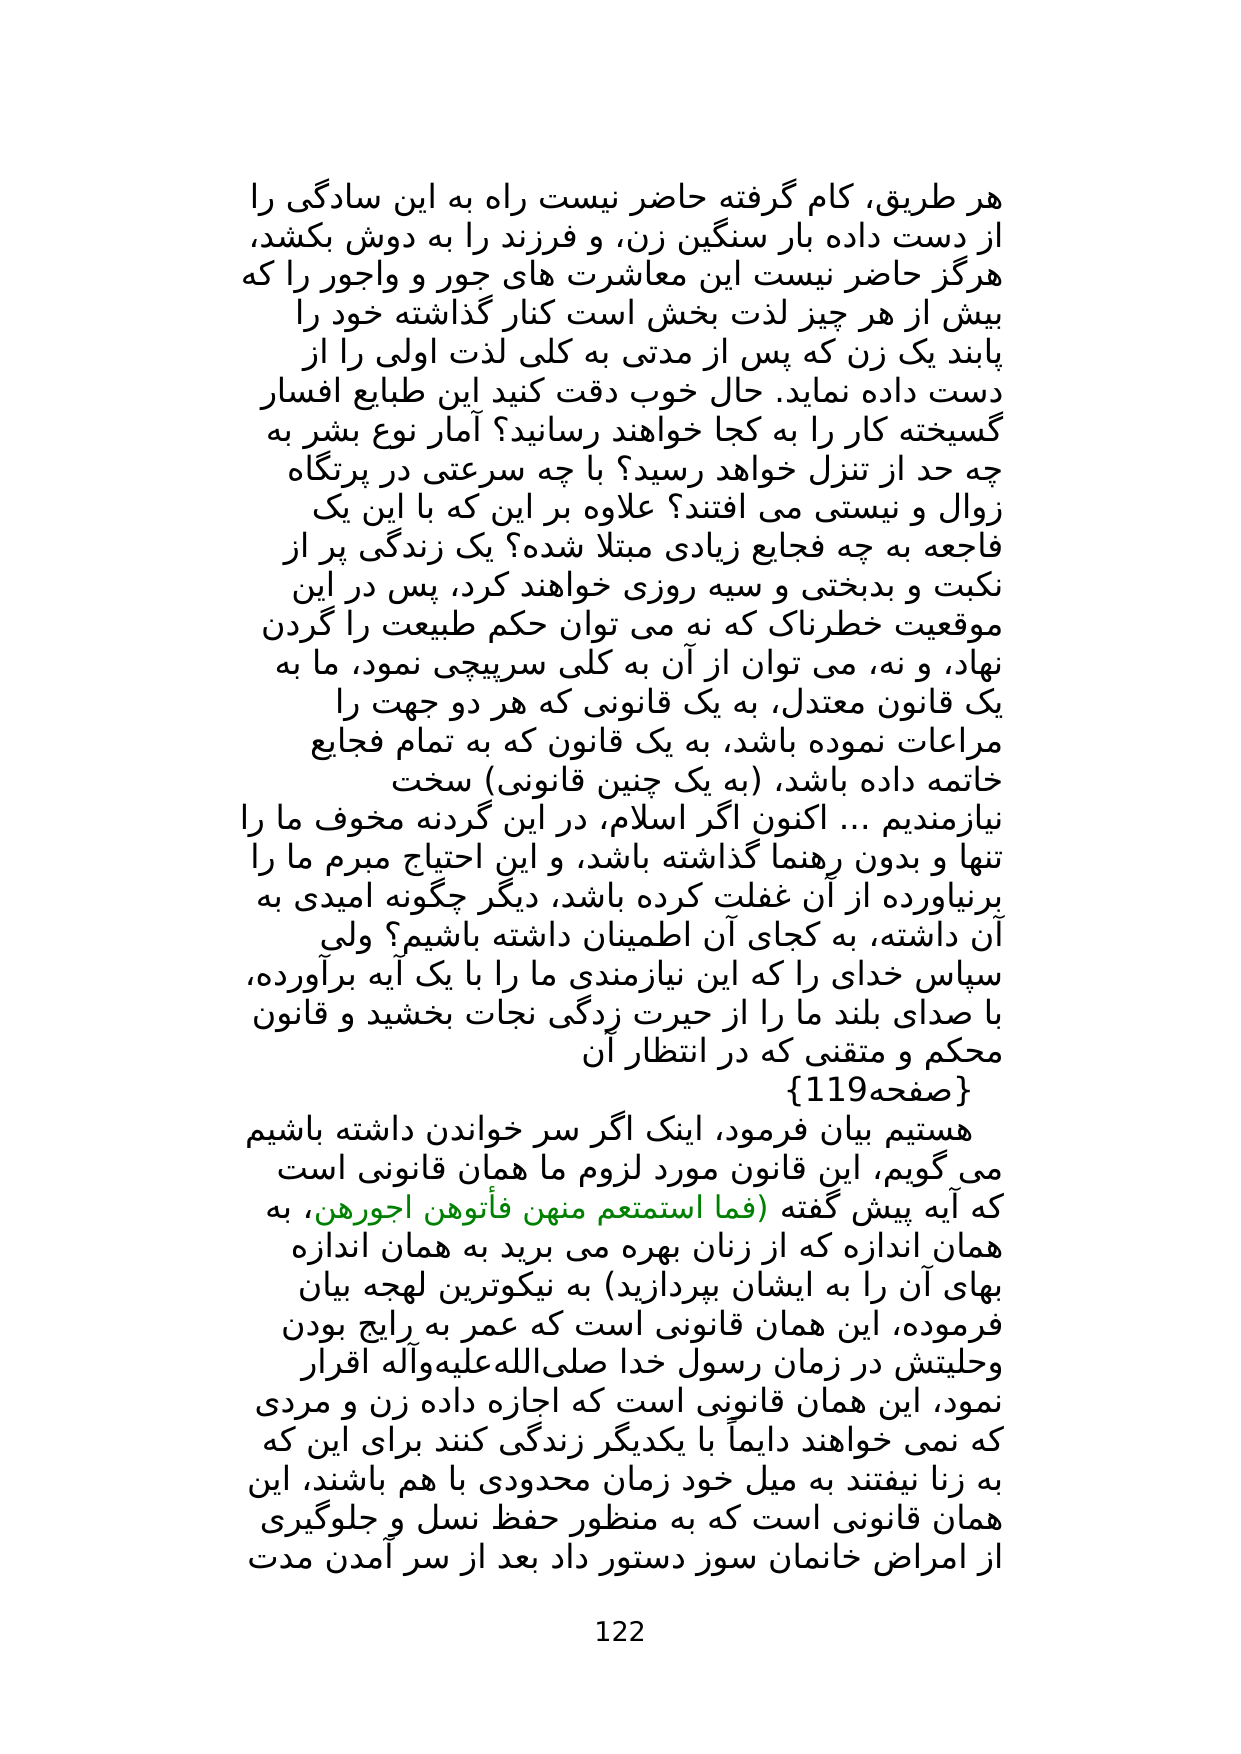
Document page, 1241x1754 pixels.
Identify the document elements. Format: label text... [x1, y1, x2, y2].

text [236, 177, 1004, 1071]
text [236, 1110, 1004, 1576]
text {صفحه119} [236, 1071, 1004, 1110]
